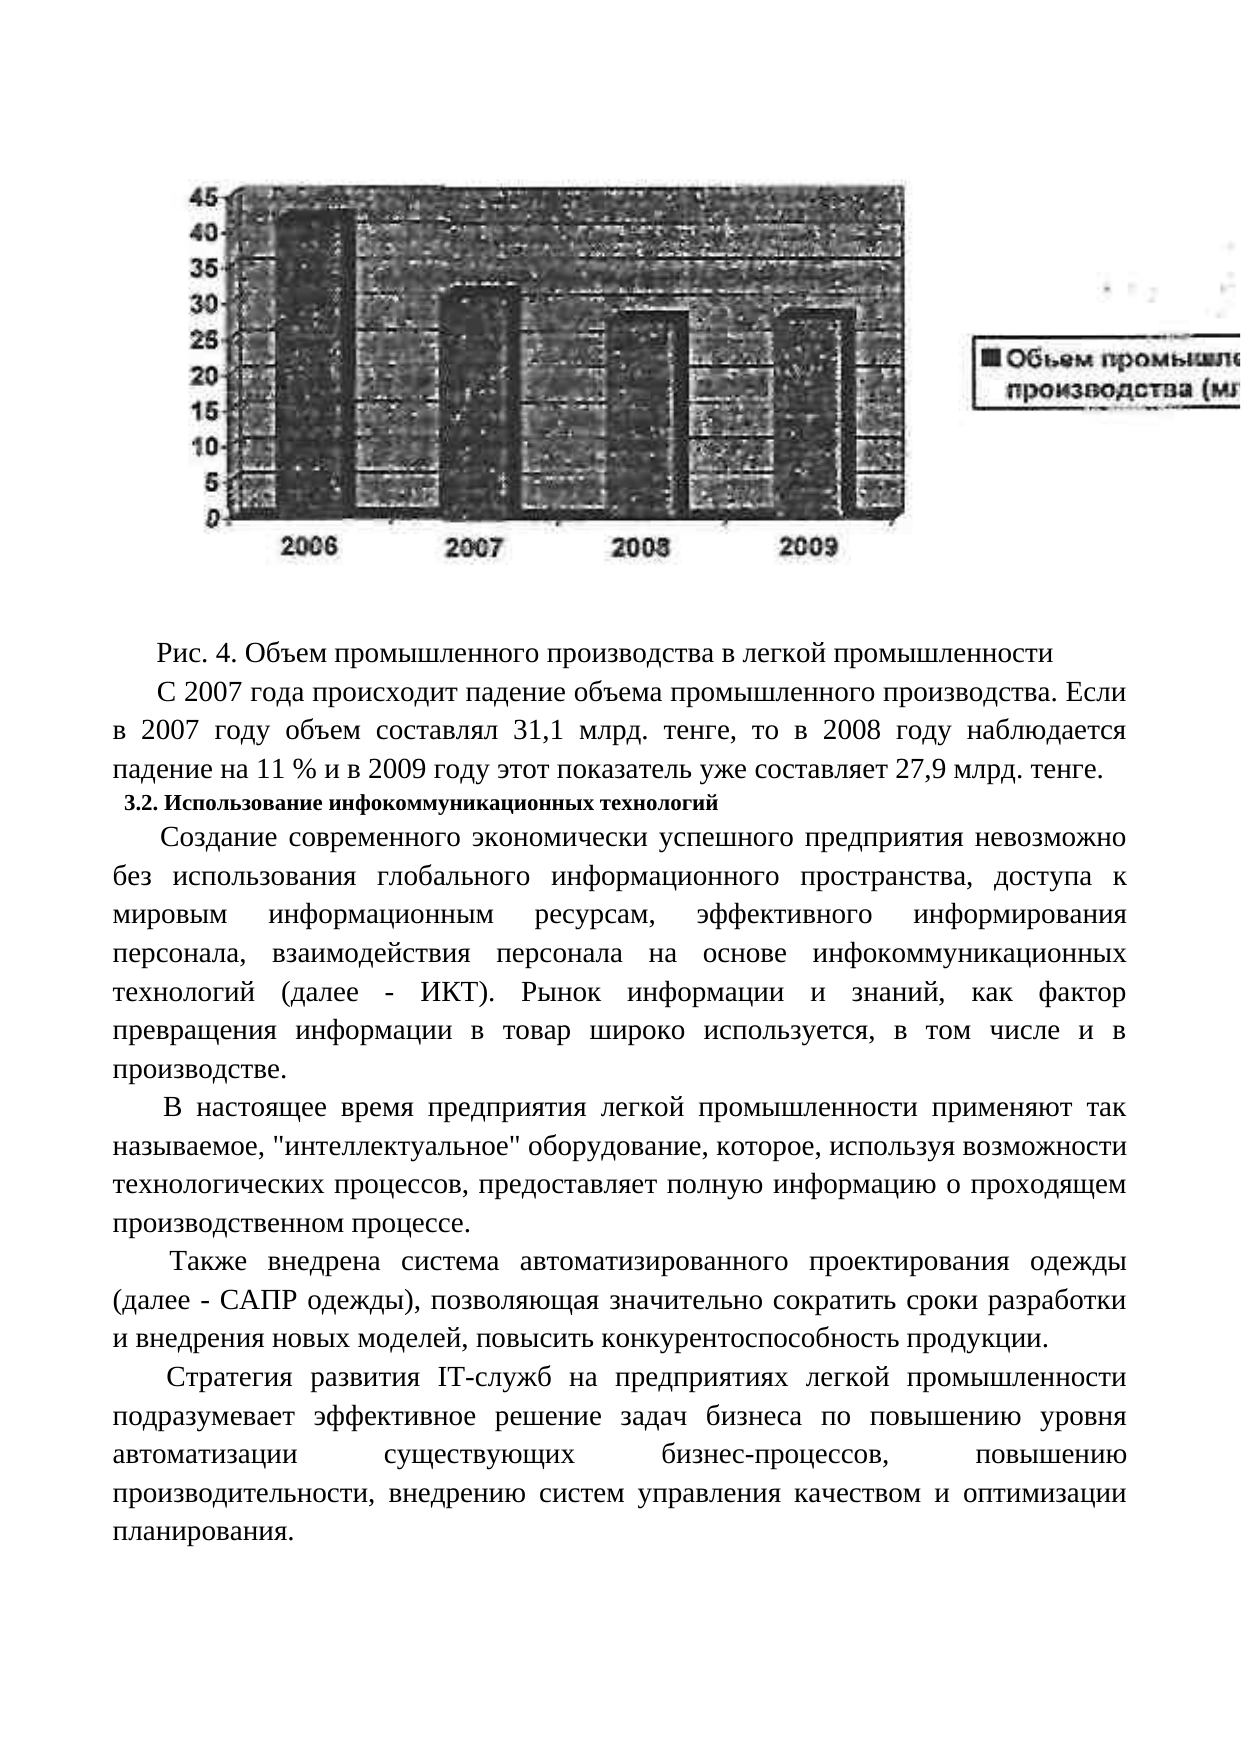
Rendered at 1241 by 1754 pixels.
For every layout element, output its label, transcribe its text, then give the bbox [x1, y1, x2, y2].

text С 2007 года происходит падение объема промышленного производства. Если в 2007 году объем составлял 31,1 млрд. тенге, то в 2008 году наблюдается падение на 11 % и в 2009 году этот показатель уже составляет 27,9 млрд. тенге. [112, 674, 1128, 784]
text Рис. 4. Объем промышленного производства в легкой промышленности [112, 635, 1128, 669]
text Стратегия развития IT-служб на предприятиях легкой промышленности подразумевает эффективное решение задач бизнеса по повышению уровня автоматизации существующих бизнес-процессов, повышению производительности, внедрению систем управления качеством и оптимизации планирования. [112, 1359, 1128, 1547]
picture [112, 150, 1241, 571]
text 3.2. Использование инфокоммуникационных технологий [112, 789, 1128, 816]
text Создание современного экономически успешного предприятия невозможно без использования глобального информационного пространства, доступа к мировым информационным ресурсам, эффективного информирования персонала, взаимодействия персонала на основе инфокоммуникационных технологий (далее - ИКТ). Рынок информации и знаний, как фактор превращения информации в товар широко используется, в том числе и в производстве. [112, 819, 1128, 1084]
text Также внедрена система автоматизированного проектирования одежды (далее - САПР одежды), позволяющая значительно сократить сроки разработки и внедрения новых моделей, повысить конкурентоспособность продукции. [112, 1243, 1128, 1354]
text В настоящее время предприятия легкой промышленности применяют так называемое, "интеллектуальное" оборудование, которое, используя возможности технологических процессов, предоставляет полную информацию о проходящем производственном процессе. [112, 1089, 1128, 1238]
